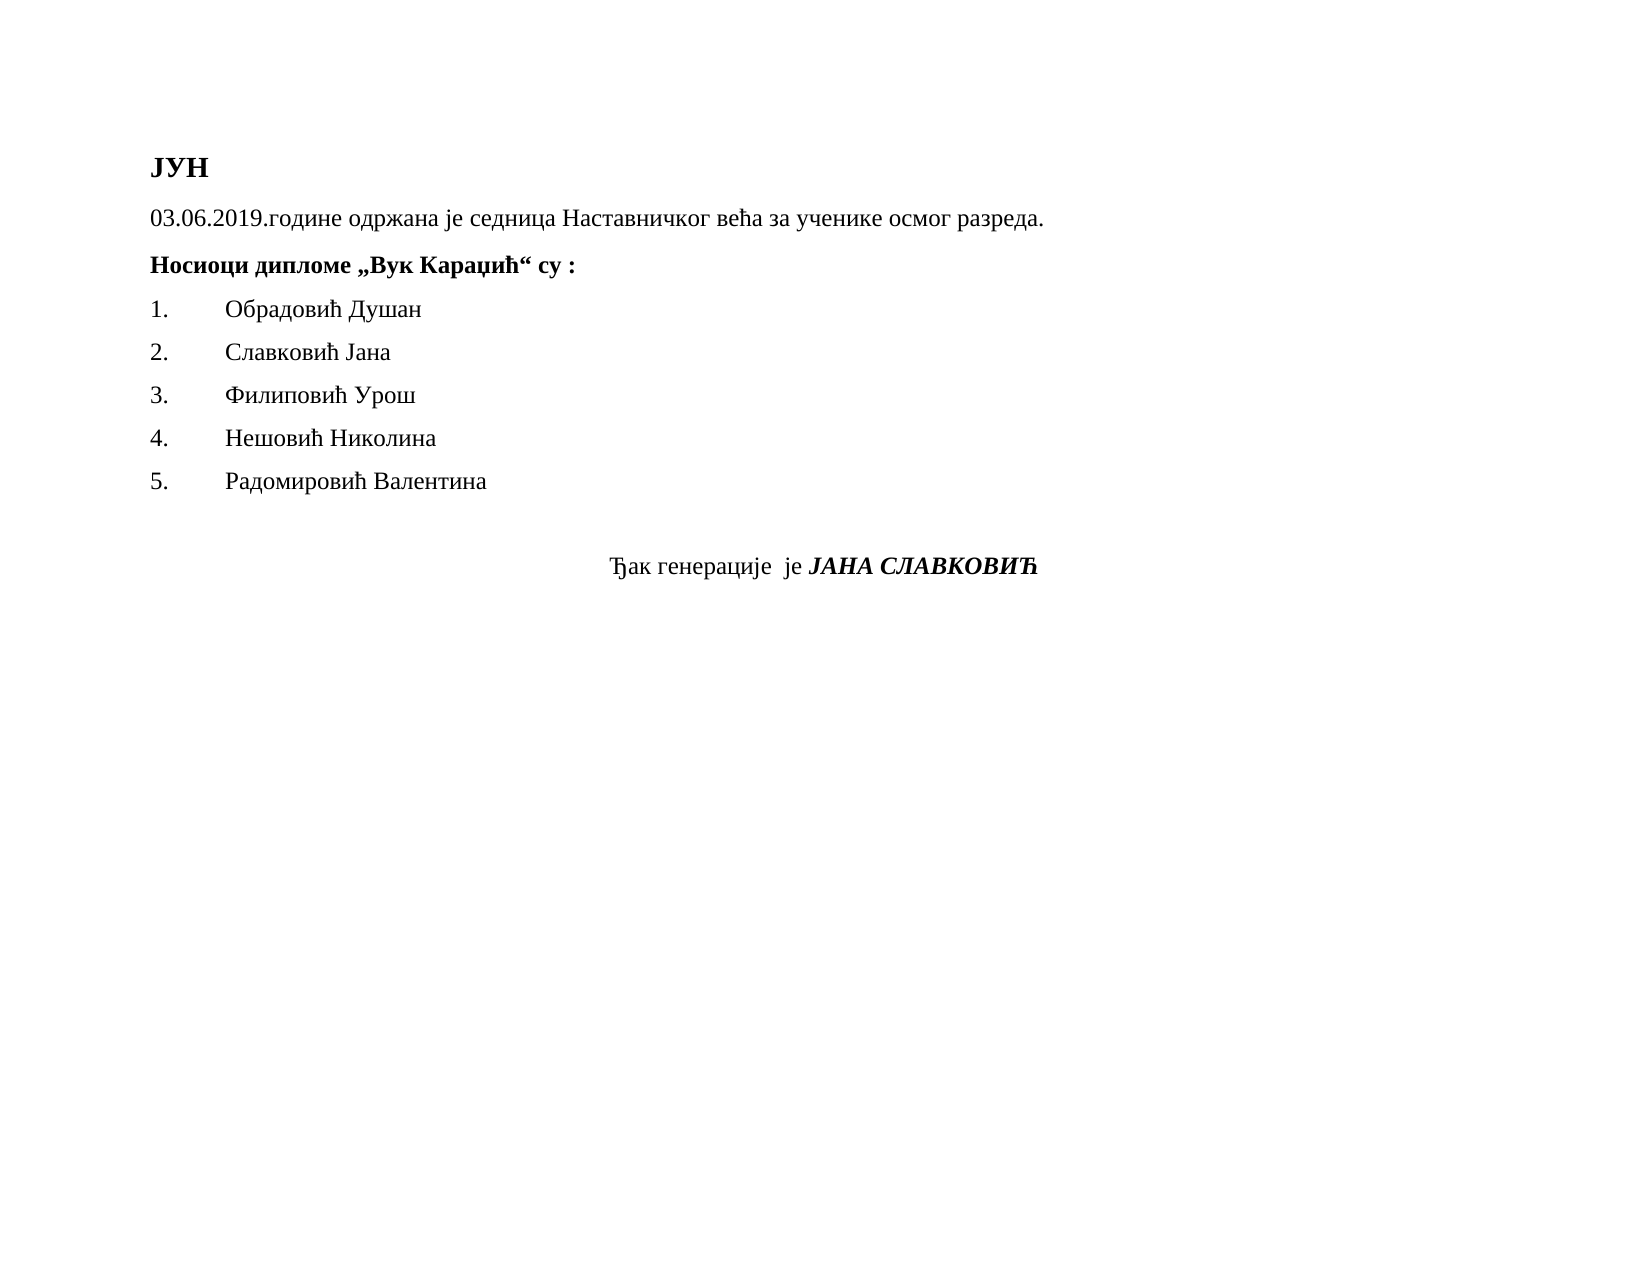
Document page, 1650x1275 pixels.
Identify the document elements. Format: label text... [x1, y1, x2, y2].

text 4. Нешовић Николина [150, 423, 1500, 452]
text 1. Обрадовић Душан [150, 294, 1500, 322]
text 03.06.2019.године одржана је седница Наставничког већа за ученике осмог разреда. [150, 203, 1500, 232]
text 5. Радомировић Валентина [150, 466, 1500, 495]
text 2. Славковић Јана [150, 337, 1500, 366]
text 3. Филиповић Урош [150, 380, 1500, 409]
text ЈУН [150, 150, 1500, 183]
text Носиоци дипломе „Вук Караџић“ су : [150, 251, 1500, 279]
text Ђак генерације је ЈАНА СЛАВКОВИЋ [150, 551, 1500, 580]
